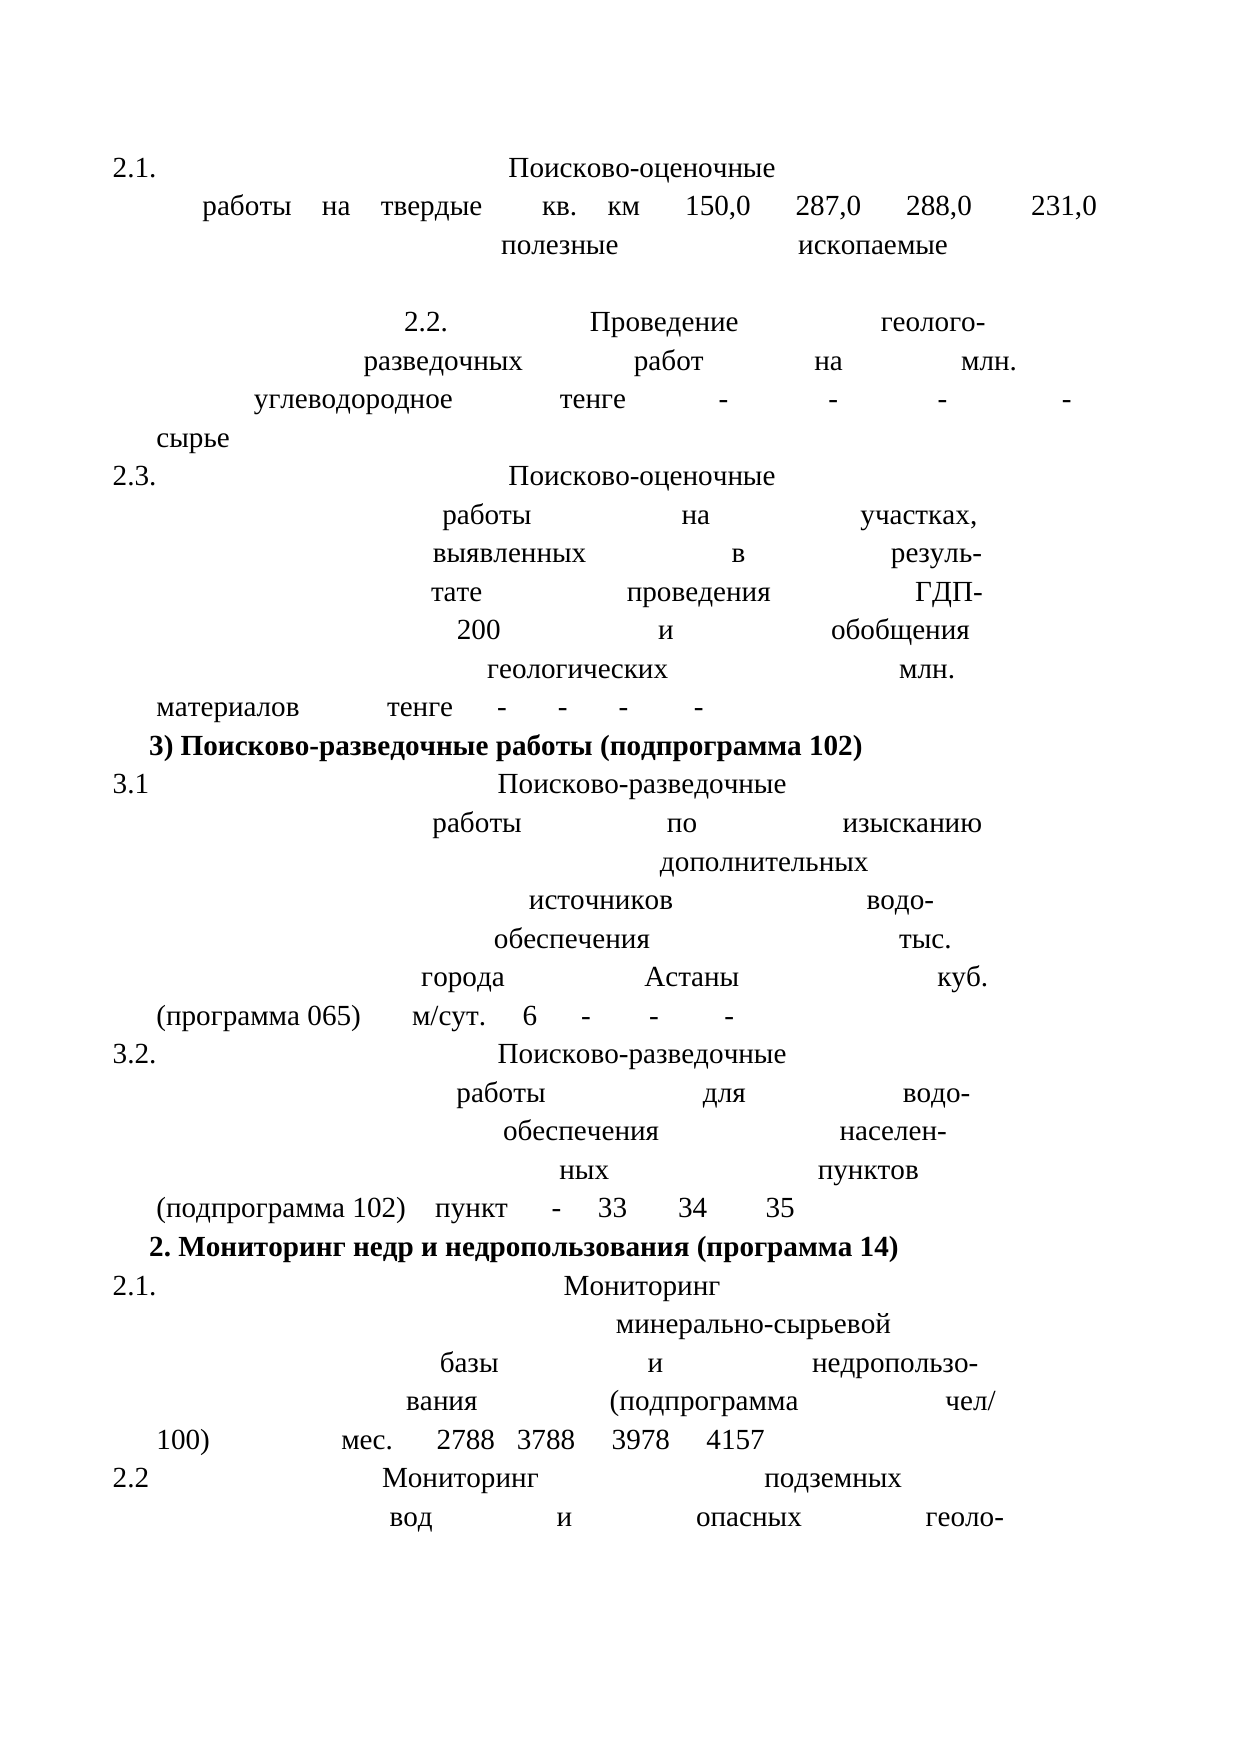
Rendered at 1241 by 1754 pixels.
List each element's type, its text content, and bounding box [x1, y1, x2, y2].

text 2.1. Поисково-оценочные работы на твердые кв. км 150,0 287,0 288,0 231,0 полезные ископаемые 2.2. Проведение геолого- разведочных работ на млн. углеводородное тенге - - - - сырье [112, 150, 1128, 453]
text 3) Поисково-разведочные работы (подпрограмма 102) [112, 728, 1128, 762]
text 3.1 Поисково-разведочные работы по изысканию дополнительных источников водо- обеспечения тыс. города Астаны куб. (программа 065) м/сут. 6 - - - [112, 767, 1128, 1031]
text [112, 1460, 1128, 1532]
text 3.2. Поисково-разведочные работы для водо- обеспечения населен- ных пунктов (подпрограмма 102) пункт - 33 34 35 [112, 1036, 1128, 1224]
text 2.3. Поисково-оценочные работы на участках, выявленных в резуль- тате проведения ГДП- 200 и обобщения геологических млн. материалов тенге - - - - [112, 458, 1128, 723]
text 2. Мониторинг недр и недропользования (программа 14) [112, 1229, 1128, 1263]
text 2.1. Мониторинг минерально-сырьевой базы и недропользо- вания (подпрограмма чел/ 100) мес. 2788 3788 3978 4157 [112, 1268, 1128, 1455]
